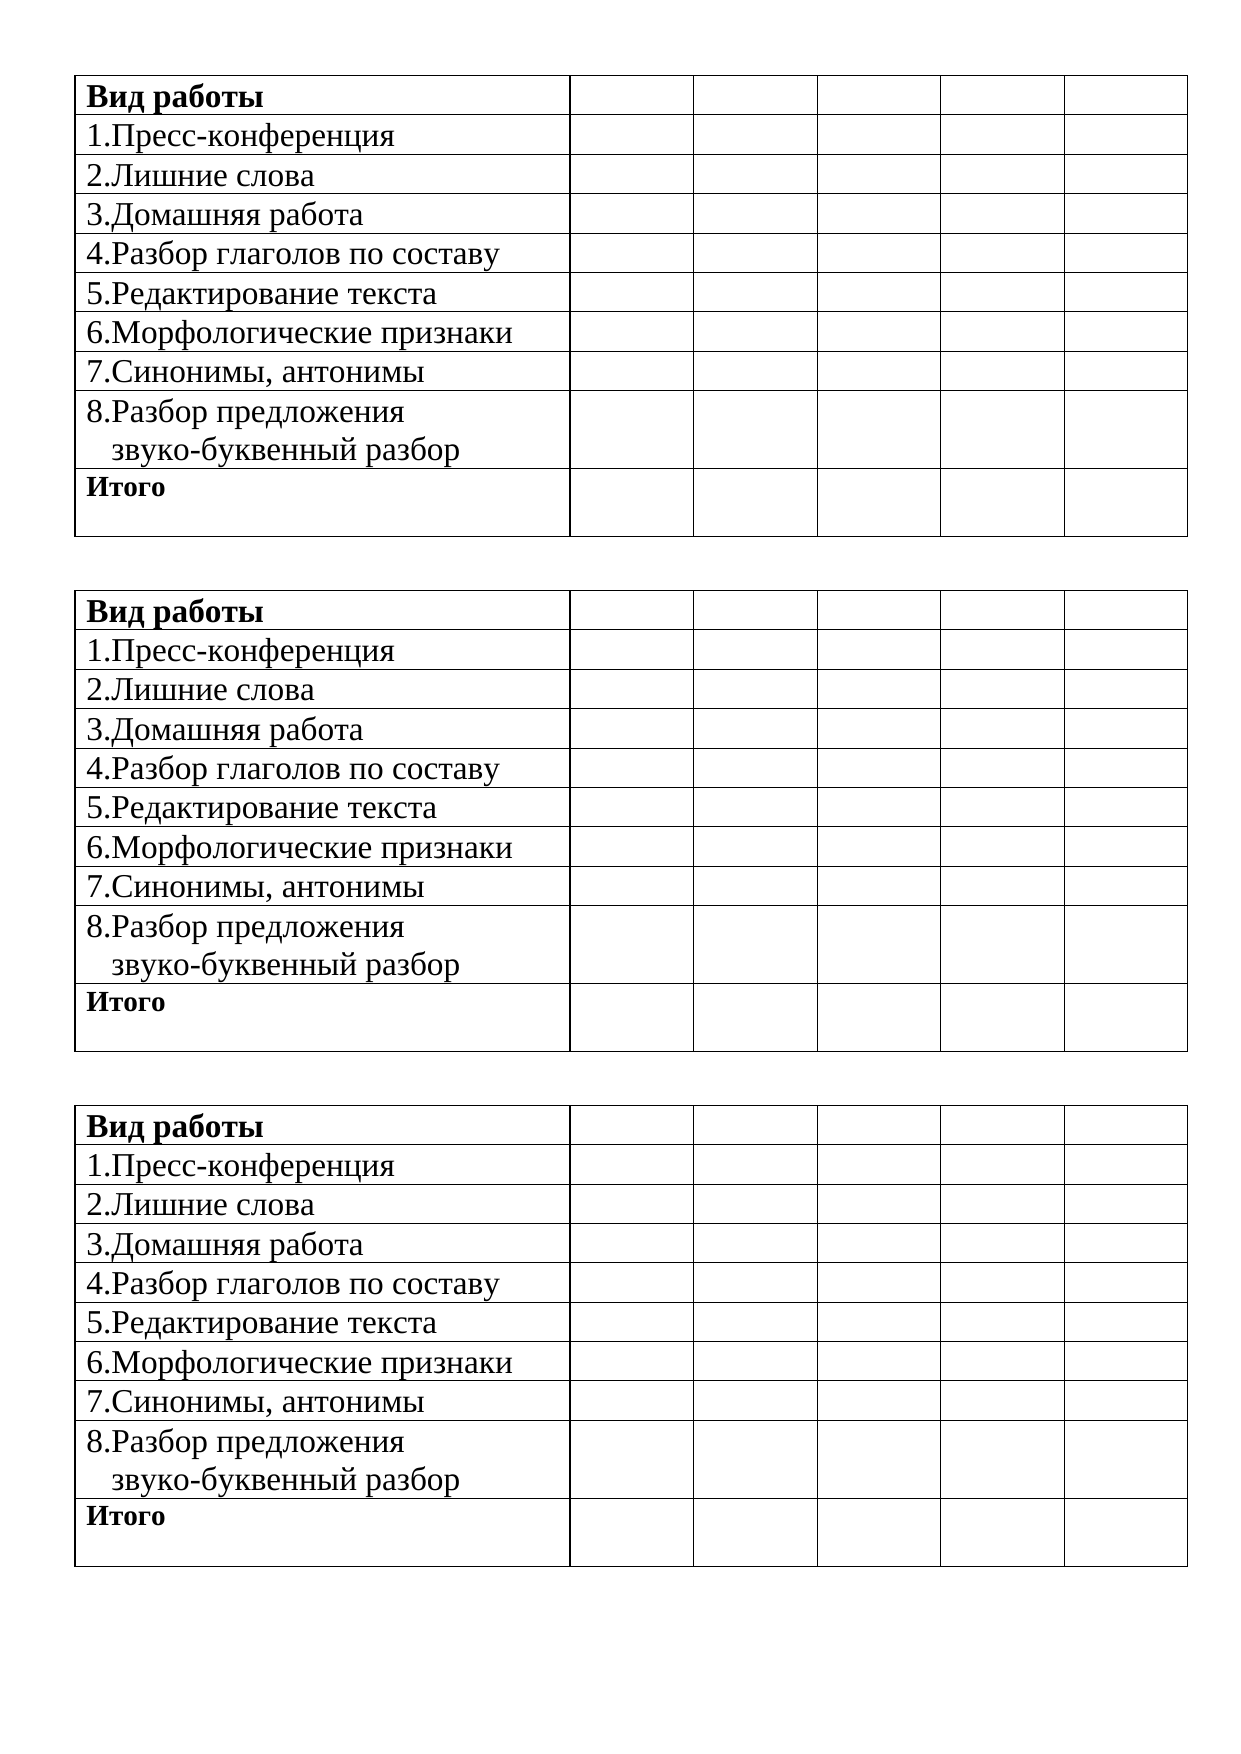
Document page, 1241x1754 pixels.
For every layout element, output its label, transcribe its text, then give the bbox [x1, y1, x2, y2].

table_cell Итого [76, 469, 569, 536]
table_cell [818, 749, 940, 787]
table_cell [694, 1303, 817, 1341]
table_cell [818, 1145, 940, 1183]
table_cell [1065, 906, 1187, 983]
table_cell [571, 984, 693, 1051]
table_cell [571, 352, 693, 390]
table_cell [571, 312, 693, 351]
table_cell [1065, 1263, 1187, 1302]
table_cell [694, 867, 817, 905]
table_cell [941, 1381, 1064, 1420]
table_cell [571, 630, 693, 669]
table_header [941, 591, 1064, 629]
table_cell [1065, 1381, 1187, 1420]
table_cell [694, 1185, 817, 1223]
table_cell [571, 709, 693, 747]
table_cell 3.Домашняя работа [76, 194, 569, 232]
table_cell [818, 194, 940, 232]
table_cell [1065, 155, 1187, 193]
table_cell [941, 1342, 1064, 1380]
table_cell 6.Морфологические признаки [76, 312, 569, 351]
table_cell [1065, 352, 1187, 390]
table_cell [818, 155, 940, 193]
table_cell [818, 630, 940, 669]
table_cell [941, 749, 1064, 787]
table_cell [941, 1145, 1064, 1183]
table_cell 5.Редактирование текста [76, 788, 569, 826]
table_cell [694, 1145, 817, 1183]
table_cell [571, 155, 693, 193]
table_header Вид работы [76, 591, 569, 629]
table_cell [571, 1263, 693, 1302]
table_cell [694, 906, 817, 983]
table_cell [571, 273, 693, 311]
table_cell [818, 867, 940, 905]
table_header [571, 76, 693, 114]
table_cell [818, 984, 940, 1051]
table_cell [571, 1381, 693, 1420]
table_cell [694, 1342, 817, 1380]
table_cell 5.Редактирование текста [76, 1303, 569, 1341]
table_cell [941, 312, 1064, 351]
table_cell [694, 709, 817, 747]
table_header [694, 1106, 817, 1144]
table_header [941, 1106, 1064, 1144]
table_cell [571, 670, 693, 708]
table_cell [694, 1263, 817, 1302]
table_cell [694, 670, 817, 708]
table_cell [941, 469, 1064, 536]
table_cell [694, 984, 817, 1051]
table_cell [571, 1342, 693, 1380]
table_cell [818, 709, 940, 747]
table_cell [941, 155, 1064, 193]
table_cell [941, 234, 1064, 272]
table_cell [694, 1421, 817, 1497]
table_cell [941, 788, 1064, 826]
table_cell [1065, 312, 1187, 351]
table_cell [941, 827, 1064, 866]
table_cell [941, 709, 1064, 747]
table_cell 2.Лишние слова [76, 670, 569, 708]
table_cell [571, 391, 693, 468]
table_header [1065, 1106, 1187, 1144]
table_cell [818, 788, 940, 826]
table_cell [941, 352, 1064, 390]
table_cell [694, 234, 817, 272]
table_cell [694, 352, 817, 390]
table_cell [1065, 1421, 1187, 1497]
table_cell [694, 115, 817, 154]
table_cell [818, 1381, 940, 1420]
table_cell 7.Синонимы, антонимы [76, 352, 569, 390]
table_cell [694, 155, 817, 193]
table_cell [571, 788, 693, 826]
table_cell [1065, 1342, 1187, 1380]
table_cell [818, 1499, 940, 1566]
table_cell [694, 391, 817, 468]
table_cell [1065, 1145, 1187, 1183]
table_cell [694, 1381, 817, 1420]
table_cell [818, 469, 940, 536]
table_header [1065, 76, 1187, 114]
table_cell [1065, 1185, 1187, 1223]
table_cell [694, 273, 817, 311]
table_cell [941, 1224, 1064, 1262]
table_header Вид работы [76, 76, 569, 114]
table_cell [1065, 749, 1187, 787]
table_cell [941, 906, 1064, 983]
table_cell [694, 827, 817, 866]
table_cell [1065, 469, 1187, 536]
table_cell [571, 827, 693, 866]
table_cell 2.Лишние слова [76, 1185, 569, 1223]
table_cell [941, 1263, 1064, 1302]
table_cell [1065, 273, 1187, 311]
table_cell 5.Редактирование текста [76, 273, 569, 311]
table_cell [941, 984, 1064, 1051]
table_cell [1065, 1499, 1187, 1566]
table_cell [1065, 391, 1187, 468]
table_cell [571, 906, 693, 983]
table_header [1065, 591, 1187, 629]
table_cell 7.Синонимы, антонимы [76, 867, 569, 905]
table_cell [818, 1185, 940, 1223]
table_cell 6.Морфологические признаки [76, 827, 569, 866]
table_cell [1065, 984, 1187, 1051]
table_cell [941, 670, 1064, 708]
table_header [694, 591, 817, 629]
table_cell [1065, 630, 1187, 669]
table_cell [1065, 115, 1187, 154]
table_cell [571, 867, 693, 905]
table_cell [818, 827, 940, 866]
table_cell [941, 630, 1064, 669]
table_cell [818, 670, 940, 708]
table_cell [941, 1185, 1064, 1223]
table_cell 1.Пресс-конференция [76, 1145, 569, 1183]
table_cell [818, 1263, 940, 1302]
table_cell [1065, 1303, 1187, 1341]
table_cell [941, 273, 1064, 311]
table_cell [1065, 827, 1187, 866]
table_cell [1065, 867, 1187, 905]
table_cell [571, 1499, 693, 1566]
table_cell Итого [76, 984, 569, 1051]
table_cell [941, 1421, 1064, 1497]
table_cell [694, 469, 817, 536]
table_cell [1065, 670, 1187, 708]
table_cell 3.Домашняя работа [76, 709, 569, 747]
table_cell [818, 234, 940, 272]
table_cell [694, 1499, 817, 1566]
table_cell [571, 194, 693, 232]
table_cell 4.Разбор глаголов по составу [76, 1263, 569, 1302]
table_cell [694, 788, 817, 826]
table_cell 1.Пресс-конференция [76, 630, 569, 669]
table_cell [818, 115, 940, 154]
table_cell [941, 867, 1064, 905]
table_cell [1065, 1224, 1187, 1262]
table_cell 2.Лишние слова [76, 155, 569, 193]
table_header [818, 1106, 940, 1144]
table_cell [571, 1421, 693, 1497]
table_cell 8.Разбор предложения звуко-буквенный разбор [76, 1421, 569, 1497]
table_cell 1.Пресс-конференция [76, 115, 569, 154]
table_cell [941, 194, 1064, 232]
table_cell [818, 1303, 940, 1341]
table_cell [818, 1224, 940, 1262]
table_cell 8.Разбор предложения звуко-буквенный разбор [76, 906, 569, 983]
table_cell [571, 234, 693, 272]
table_cell [571, 1224, 693, 1262]
table_cell [818, 1342, 940, 1380]
table_cell [571, 1145, 693, 1183]
table_cell [941, 391, 1064, 468]
table_cell [941, 1499, 1064, 1566]
table_header [694, 76, 817, 114]
table_cell [1065, 709, 1187, 747]
table_cell 6.Морфологические признаки [76, 1342, 569, 1380]
table_header [941, 76, 1064, 114]
table_header [818, 591, 940, 629]
table_cell 4.Разбор глаголов по составу [76, 749, 569, 787]
table_cell [941, 1303, 1064, 1341]
table_cell [571, 1185, 693, 1223]
table_cell [694, 1224, 817, 1262]
table_cell [818, 906, 940, 983]
table_cell [818, 352, 940, 390]
table_cell 7.Синонимы, антонимы [76, 1381, 569, 1420]
table_cell [571, 749, 693, 787]
table_cell 4.Разбор глаголов по составу [76, 234, 569, 272]
table_cell [694, 630, 817, 669]
table_cell [694, 194, 817, 232]
table_cell [818, 391, 940, 468]
table_header [571, 591, 693, 629]
table_cell [571, 469, 693, 536]
table_cell 3.Домашняя работа [76, 1224, 569, 1262]
table_cell [941, 115, 1064, 154]
table_header [571, 1106, 693, 1144]
table_cell [571, 115, 693, 154]
table_cell [1065, 194, 1187, 232]
table_cell Итого [76, 1499, 569, 1566]
table_cell [1065, 234, 1187, 272]
table_cell [1065, 788, 1187, 826]
table_cell [818, 1421, 940, 1497]
table_cell 8.Разбор предложения звуко-буквенный разбор [76, 391, 569, 468]
table_header [818, 76, 940, 114]
table_cell [818, 273, 940, 311]
table_cell [818, 312, 940, 351]
table_cell [694, 312, 817, 351]
table_header Вид работы [76, 1106, 569, 1144]
table_cell [571, 1303, 693, 1341]
table_cell [694, 749, 817, 787]
